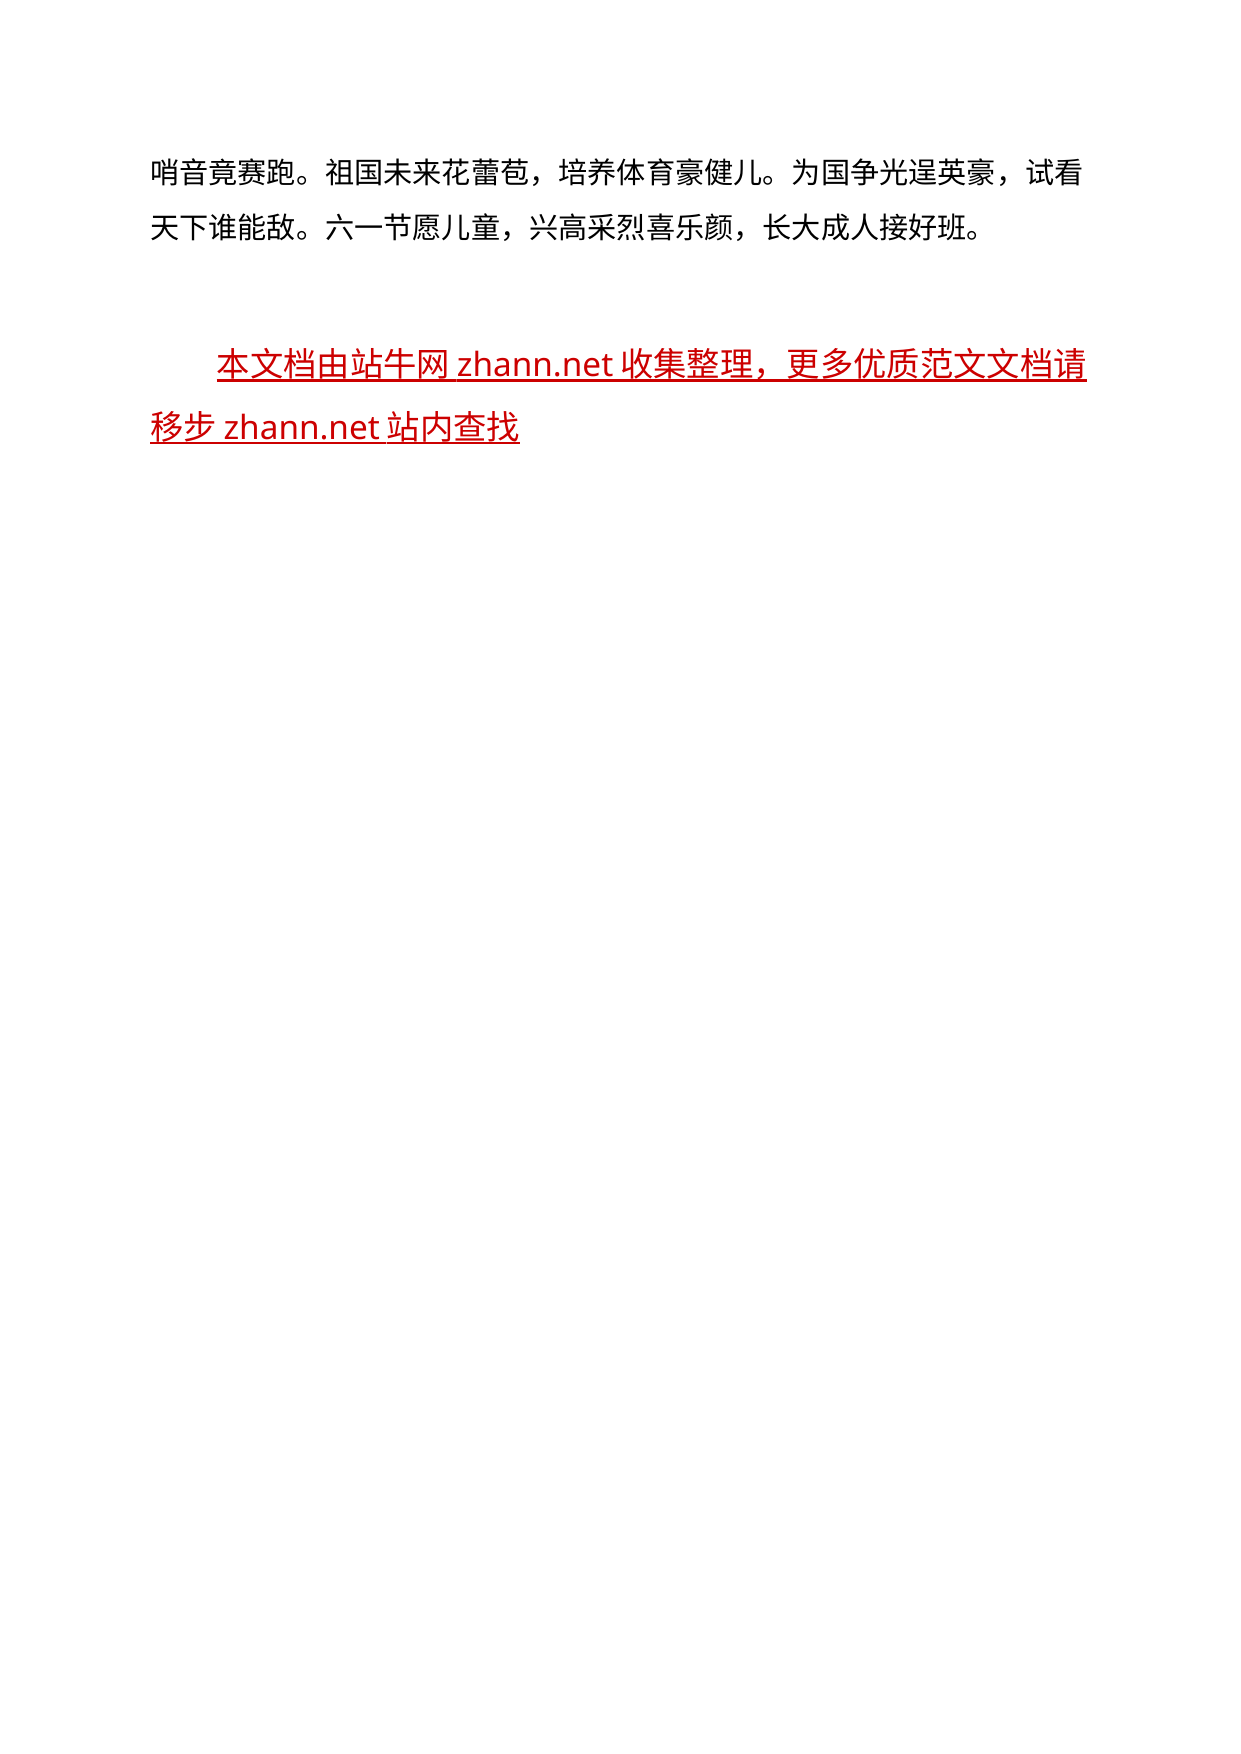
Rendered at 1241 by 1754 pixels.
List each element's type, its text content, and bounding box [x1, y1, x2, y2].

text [150, 150, 1090, 247]
text 本文档由站牛网zhann.net收集整理，更多优质范文文档请移步zhann.net站内查找 [150, 338, 1090, 449]
